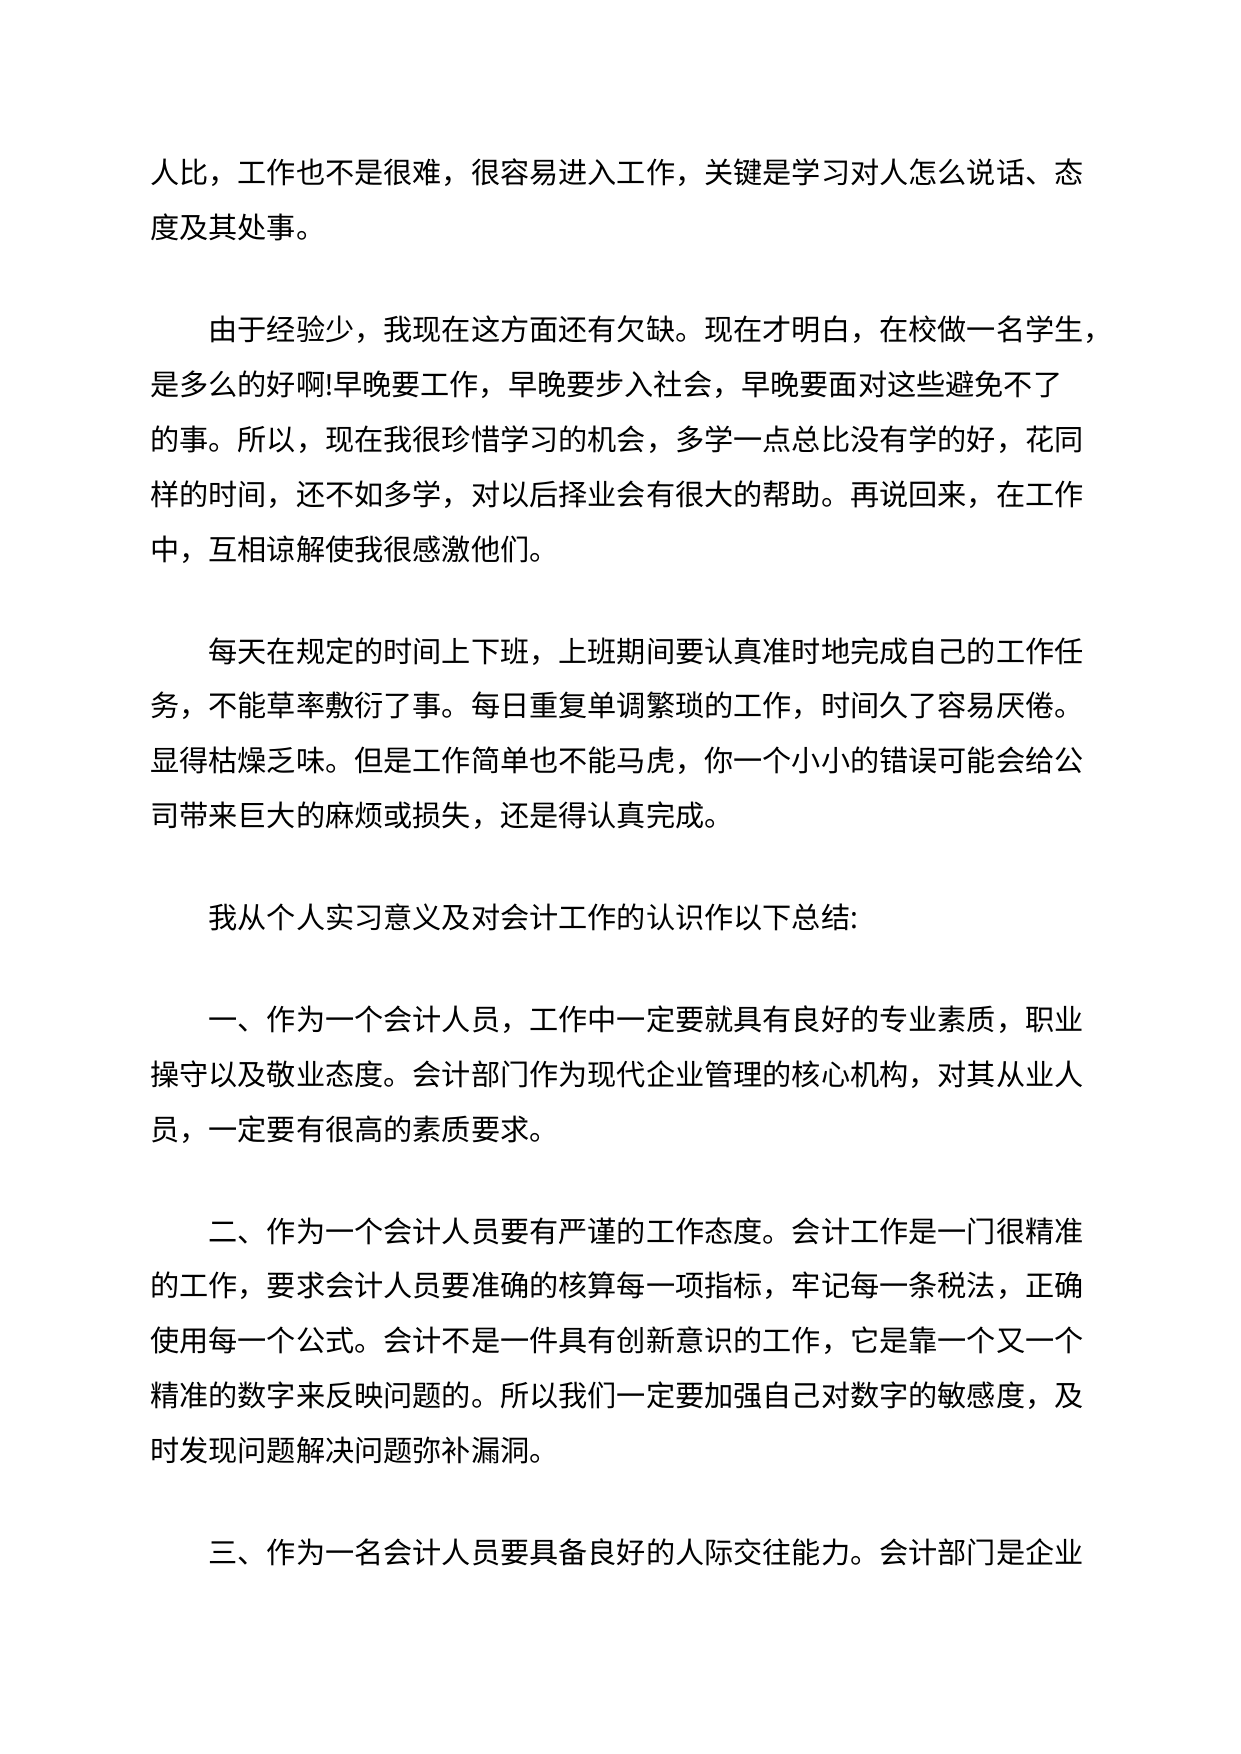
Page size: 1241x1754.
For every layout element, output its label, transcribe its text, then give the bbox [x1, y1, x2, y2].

text 每天在规定的时间上下班，上班期间要认真准时地完成自己的工作任务，不能草率敷衍了事。每日重复单调繁琐的工作，时间久了容易厌倦。显得枯燥乏味。但是工作简单也不能马虎，你一个小小的错误可能会给公司带来巨大的麻烦或损失，还是得认真完成。 [150, 628, 1090, 835]
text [150, 1529, 1090, 1572]
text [150, 150, 1090, 247]
text 我从个人实习意义及对会计工作的认识作以下总结: [150, 894, 1090, 937]
text 二、作为一个会计人员要有严谨的工作态度。会计工作是一门很精准的工作，要求会计人员要准确的核算每一项指标，牢记每一条税法，正确使用每一个公式。会计不是一件具有创新意识的工作，它是靠一个又一个精准的数字来反映问题的。所以我们一定要加强自己对数字的敏感度，及时发现问题解决问题弥补漏洞。 [150, 1208, 1090, 1470]
text 由于经验少，我现在这方面还有欠缺。现在才明白，在校做一名学生，是多么的好啊!早晚要工作，早晚要步入社会，早晚要面对这些避免不了的事。所以，现在我很珍惜学习的机会，多学一点总比没有学的好，花同样的时间，还不如多学，对以后择业会有很大的帮助。再说回来，在工作中，互相谅解使我很感激他们。 [150, 307, 1090, 569]
text 一、作为一个会计人员，工作中一定要就具有良好的专业素质，职业操守以及敬业态度。会计部门作为现代企业管理的核心机构，对其从业人员，一定要有很高的素质要求。 [150, 997, 1090, 1149]
